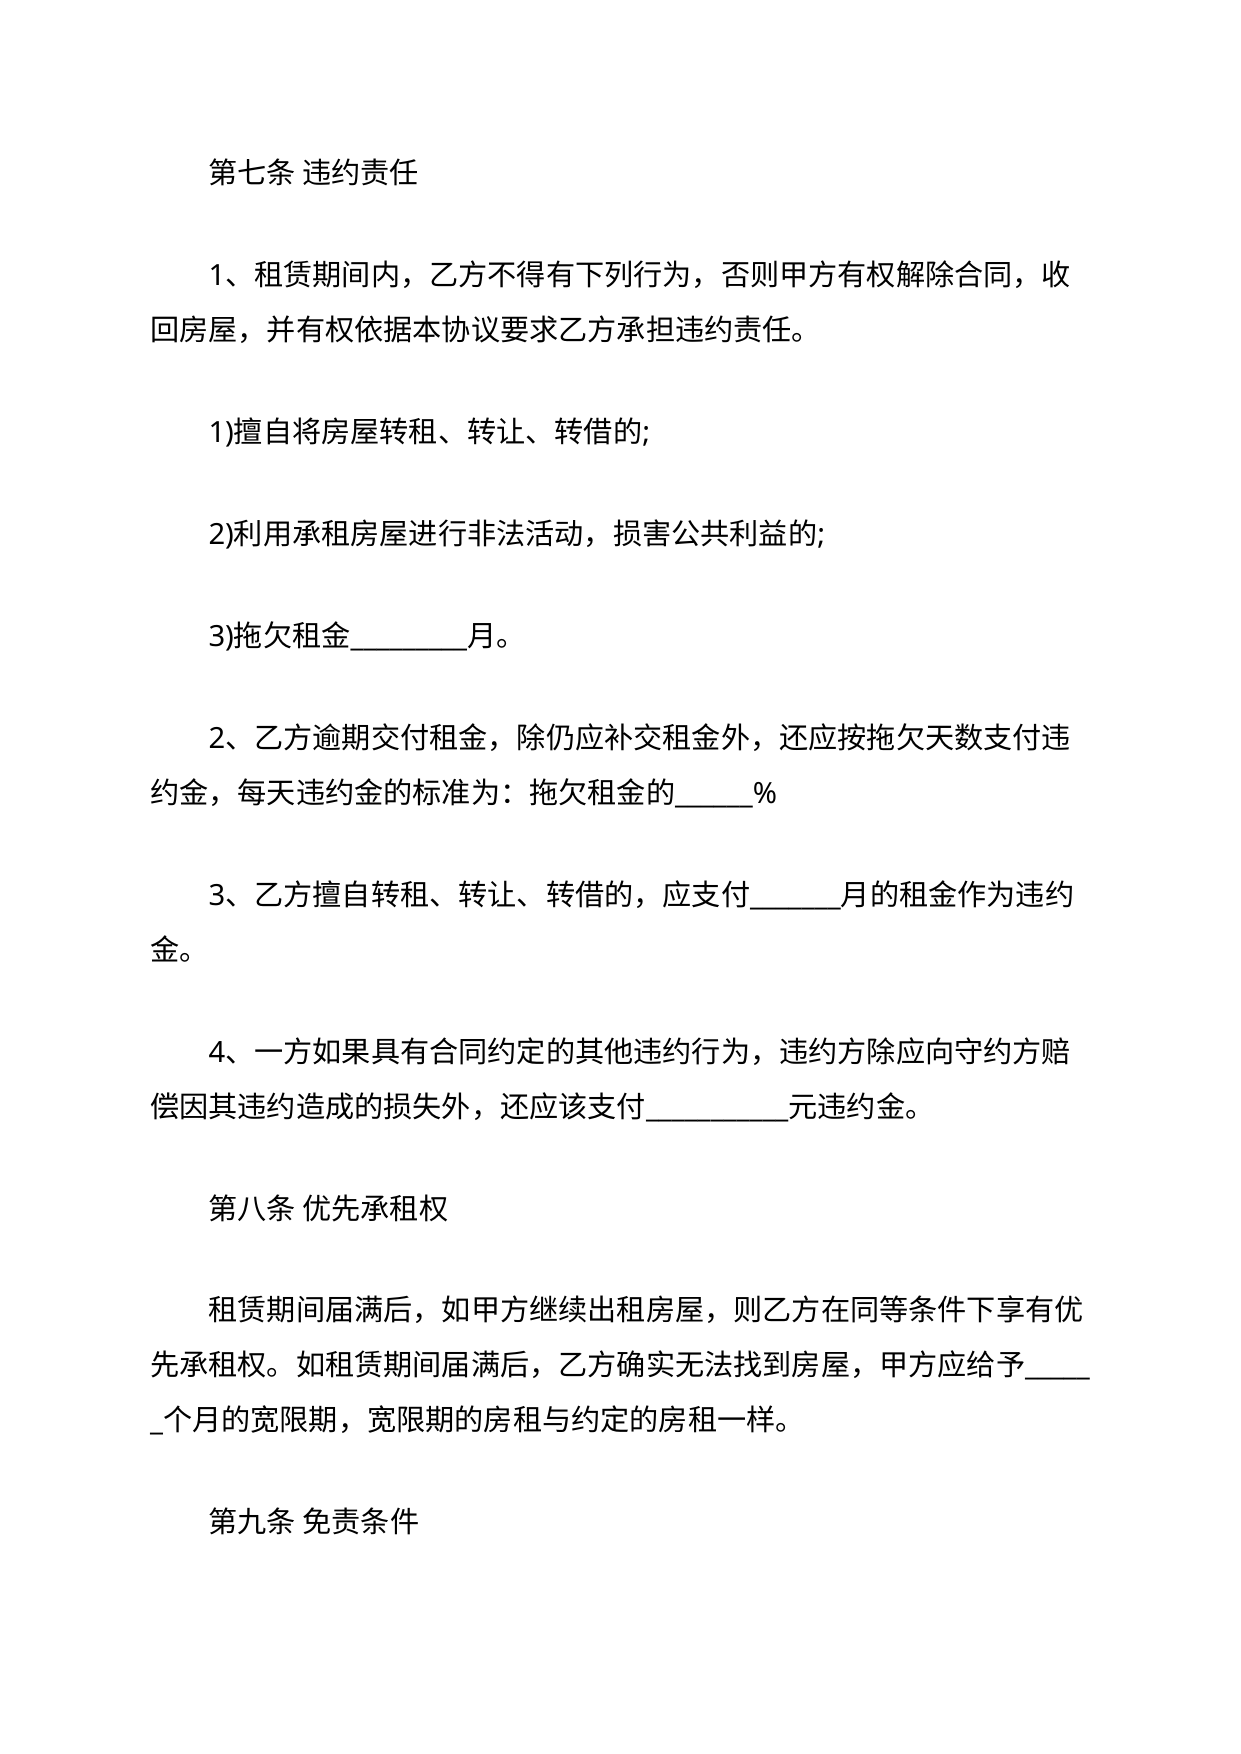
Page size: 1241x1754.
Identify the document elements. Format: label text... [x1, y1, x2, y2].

text 3、乙方擅自转租、转让、转借的，应支付_______月的租金作为违约金。 [150, 871, 1090, 969]
text 第九条 免责条件 [150, 1499, 1090, 1541]
text 2)利用承租房屋进行非法活动，损害公共利益的; [150, 511, 1090, 553]
text 4、一方如果具有合同约定的其他违约行为，违约方除应向守约方赔偿因其违约造成的损失外，还应该支付___________元违约金。 [150, 1028, 1090, 1126]
text 第八条 优先承租权 [150, 1185, 1090, 1227]
text 租赁期间届满后，如甲方继续出租房屋，则乙方在同等条件下享有优先承租权。如租赁期间届满后，乙方确实无法找到房屋，甲方应给予______个月的宽限期，宽限期的房租与约定的房租一样。 [150, 1287, 1090, 1439]
text 第七条 违约责任 [150, 150, 1090, 192]
text 2、乙方逾期交付租金，除仍应补交租金外，还应按拖欠天数支付违约金，每天违约金的标准为：拖欠租金的______% [150, 714, 1090, 812]
text 1)擅自将房屋转租、转让、转借的; [150, 408, 1090, 451]
text 3)拖欠租金_________月。 [150, 612, 1090, 655]
text 1、租赁期间内，乙方不得有下列行为，否则甲方有权解除合同，收回房屋，并有权依据本协议要求乙方承担违约责任。 [150, 252, 1090, 349]
